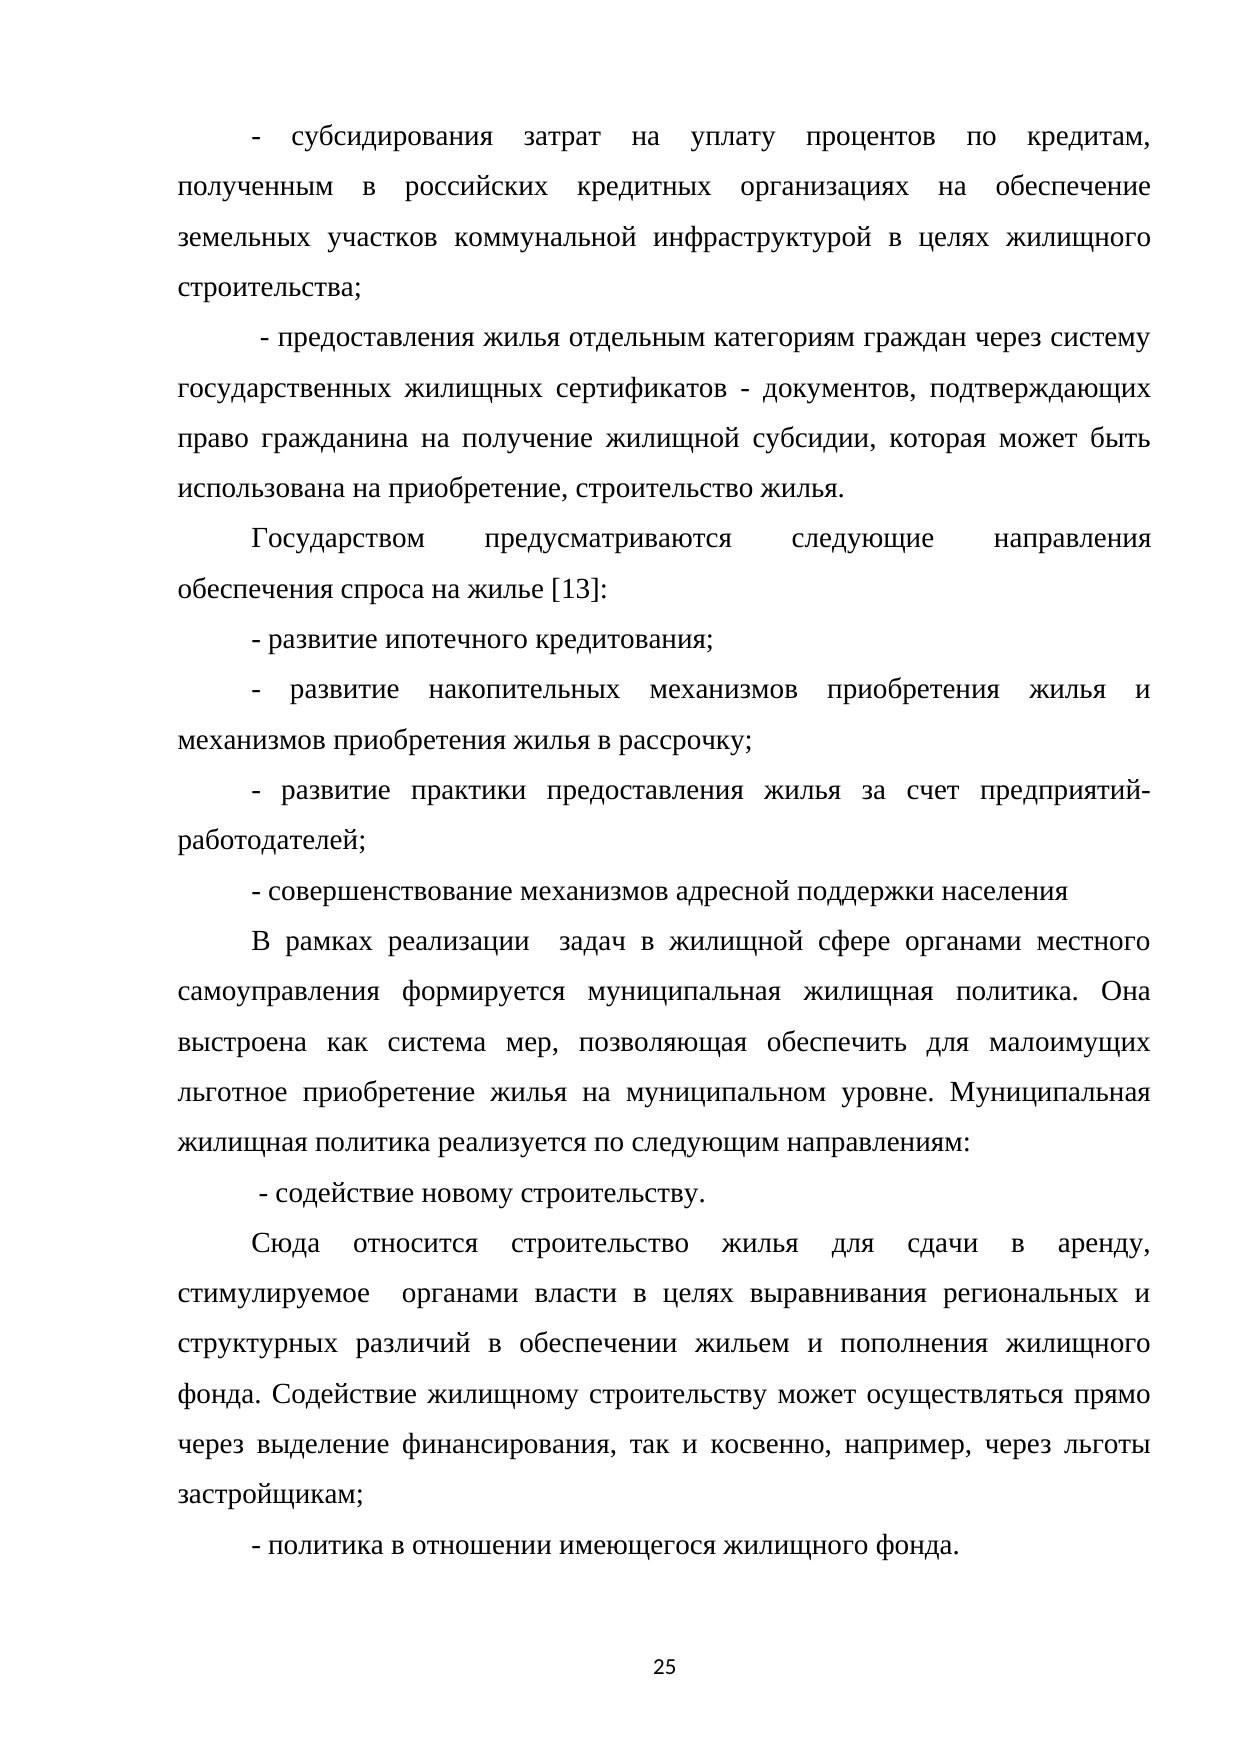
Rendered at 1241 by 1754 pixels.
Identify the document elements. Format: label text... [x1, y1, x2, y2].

text - предоставления жилья отдельным категориям граждан через систему государственных жилищных сертификатов - документов, подтверждающих право гражданина на получение жилищной субсидии, которая может быть использована на приобретение, строительство жилья. [177, 319, 1152, 504]
text - развитие ипотечного кредитования; [177, 621, 1152, 655]
text В рамках реализации задач в жилищной сфере органами местного самоуправления формируется муниципальная жилищная политика. Она выстроена как система мер, позволяющая обеспечить для малоимущих льготное приобретение жилья на муниципальном уровне. Муниципальная жилищная политика реализуется по следующим направлениям: [177, 923, 1152, 1158]
text - развитие практики предоставления жилья за счет предприятий-работодателей; [177, 772, 1152, 856]
text - совершенствование механизмов адресной поддержки населения [177, 873, 1152, 906]
text - содействие новому строительству. [177, 1175, 1152, 1208]
text Сюда относится строительство жилья для сдачи в аренду, стимулируемое органами власти в целях выравнивания региональных и структурных различий в обеспечении жильем и пополнения жилищного фонда. Содействие жилищному строительству может осуществляться прямо через выделение финансирования, так и косвенно, например, через льготы застройщикам; [177, 1225, 1152, 1510]
text Государством предусматриваются следующие направления обеспечения спроса на жилье [13]: [177, 521, 1152, 604]
text - политика в отношении имеющегося жилищного фонда. [177, 1527, 1152, 1560]
text - развитие накопительных механизмов приобретения жилья и механизмов приобретения жилья в рассрочку; [177, 672, 1152, 755]
text - субсидирования затрат на уплату процентов по кредитам, полученным в российских кредитных организациях на обеспечение земельных участков коммунальной инфраструктурой в целях жилищного строительства; [177, 118, 1152, 303]
